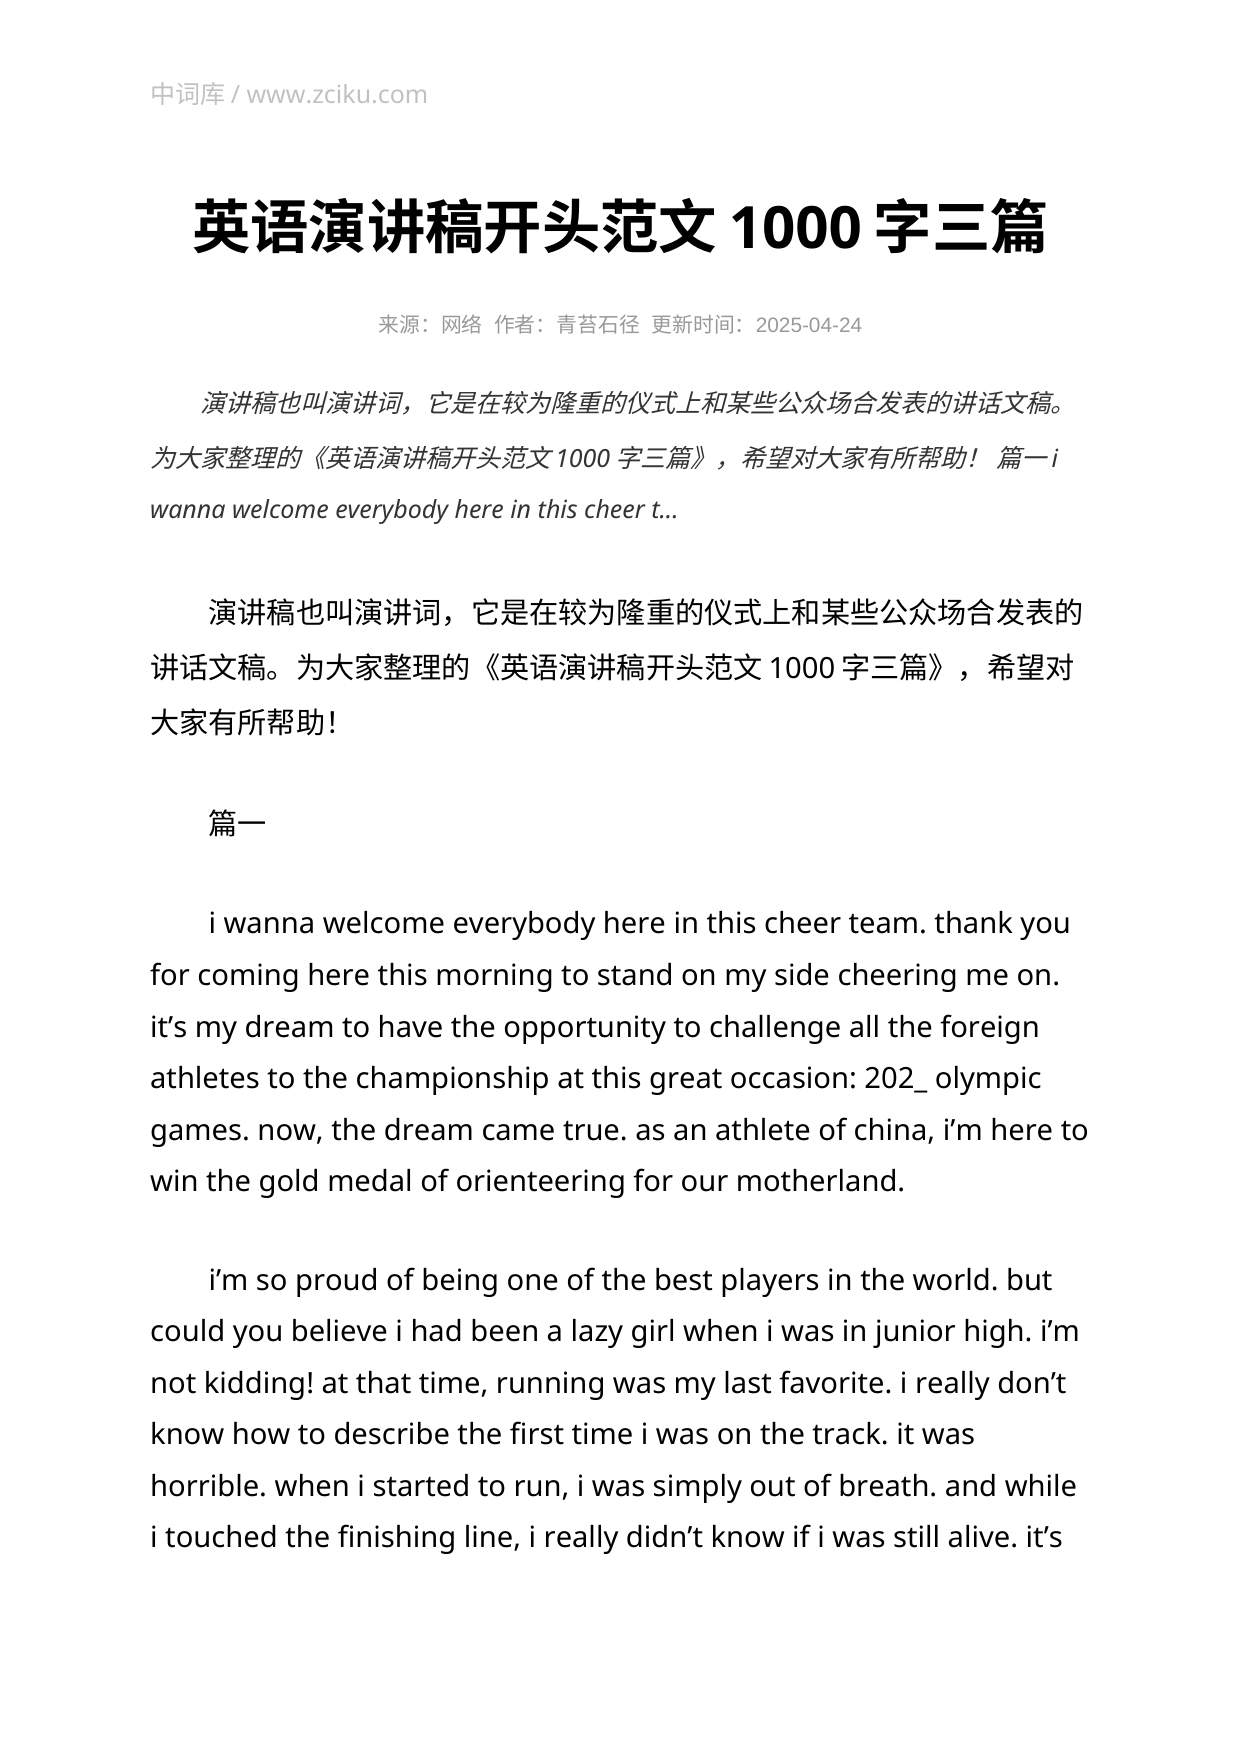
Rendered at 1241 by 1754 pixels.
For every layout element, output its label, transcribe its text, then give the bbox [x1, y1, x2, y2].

text 演讲稿也叫演讲词，它是在较为隆重的仪式上和某些公众场合发表的讲话文稿。为大家整理的《英语演讲稿开头范文1000字三篇》，希望对大家有所帮助！ 篇一 i wanna welcome everybody here in this cheer t... [150, 384, 1090, 525]
text i wanna welcome everybody here in this cheer team. thank you for coming here this morning to stand on my side cheering me on. it’s my dream to have the opportunity to challenge all the foreign athletes to the championship at this great occasion: 202_ olympic games. now, the dream came true. as an athlete of china, i’m here to win the gold medal of orienteering for our motherland. [150, 903, 1090, 1200]
text 来源：网络 作者：青苔石径 更新时间：2025-04-24 [150, 313, 1090, 337]
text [150, 1259, 1090, 1556]
text 篇一 [150, 801, 1090, 843]
text 演讲稿也叫演讲词，它是在较为隆重的仪式上和某些公众场合发表的讲话文稿。为大家整理的《英语演讲稿开头范文1000字三篇》，希望对大家有所帮助！ [150, 589, 1090, 741]
subtitle 英语演讲稿开头范文1000字三篇 [150, 181, 1090, 266]
